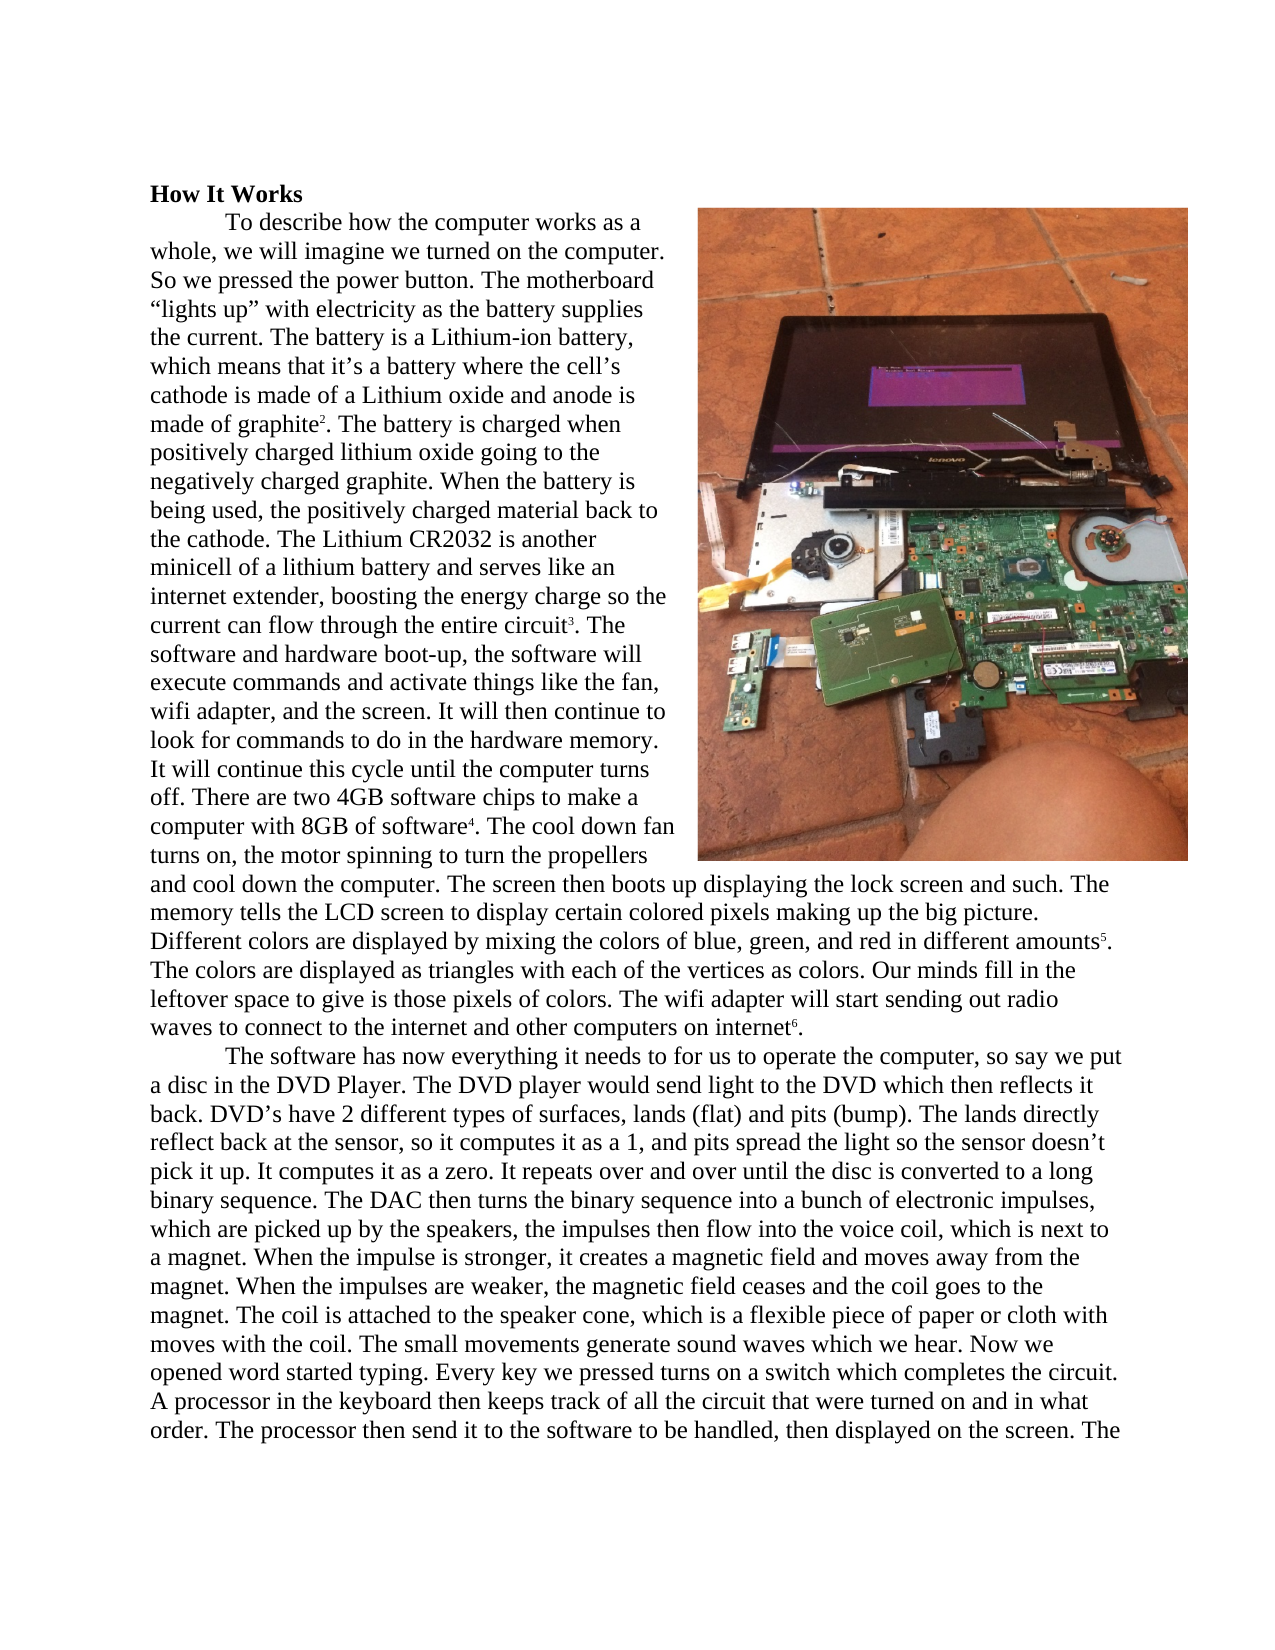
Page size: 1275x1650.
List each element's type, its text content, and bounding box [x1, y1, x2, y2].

picture [698, 208, 1188, 860]
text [150, 1041, 1125, 1444]
text How It Works [150, 179, 1125, 207]
